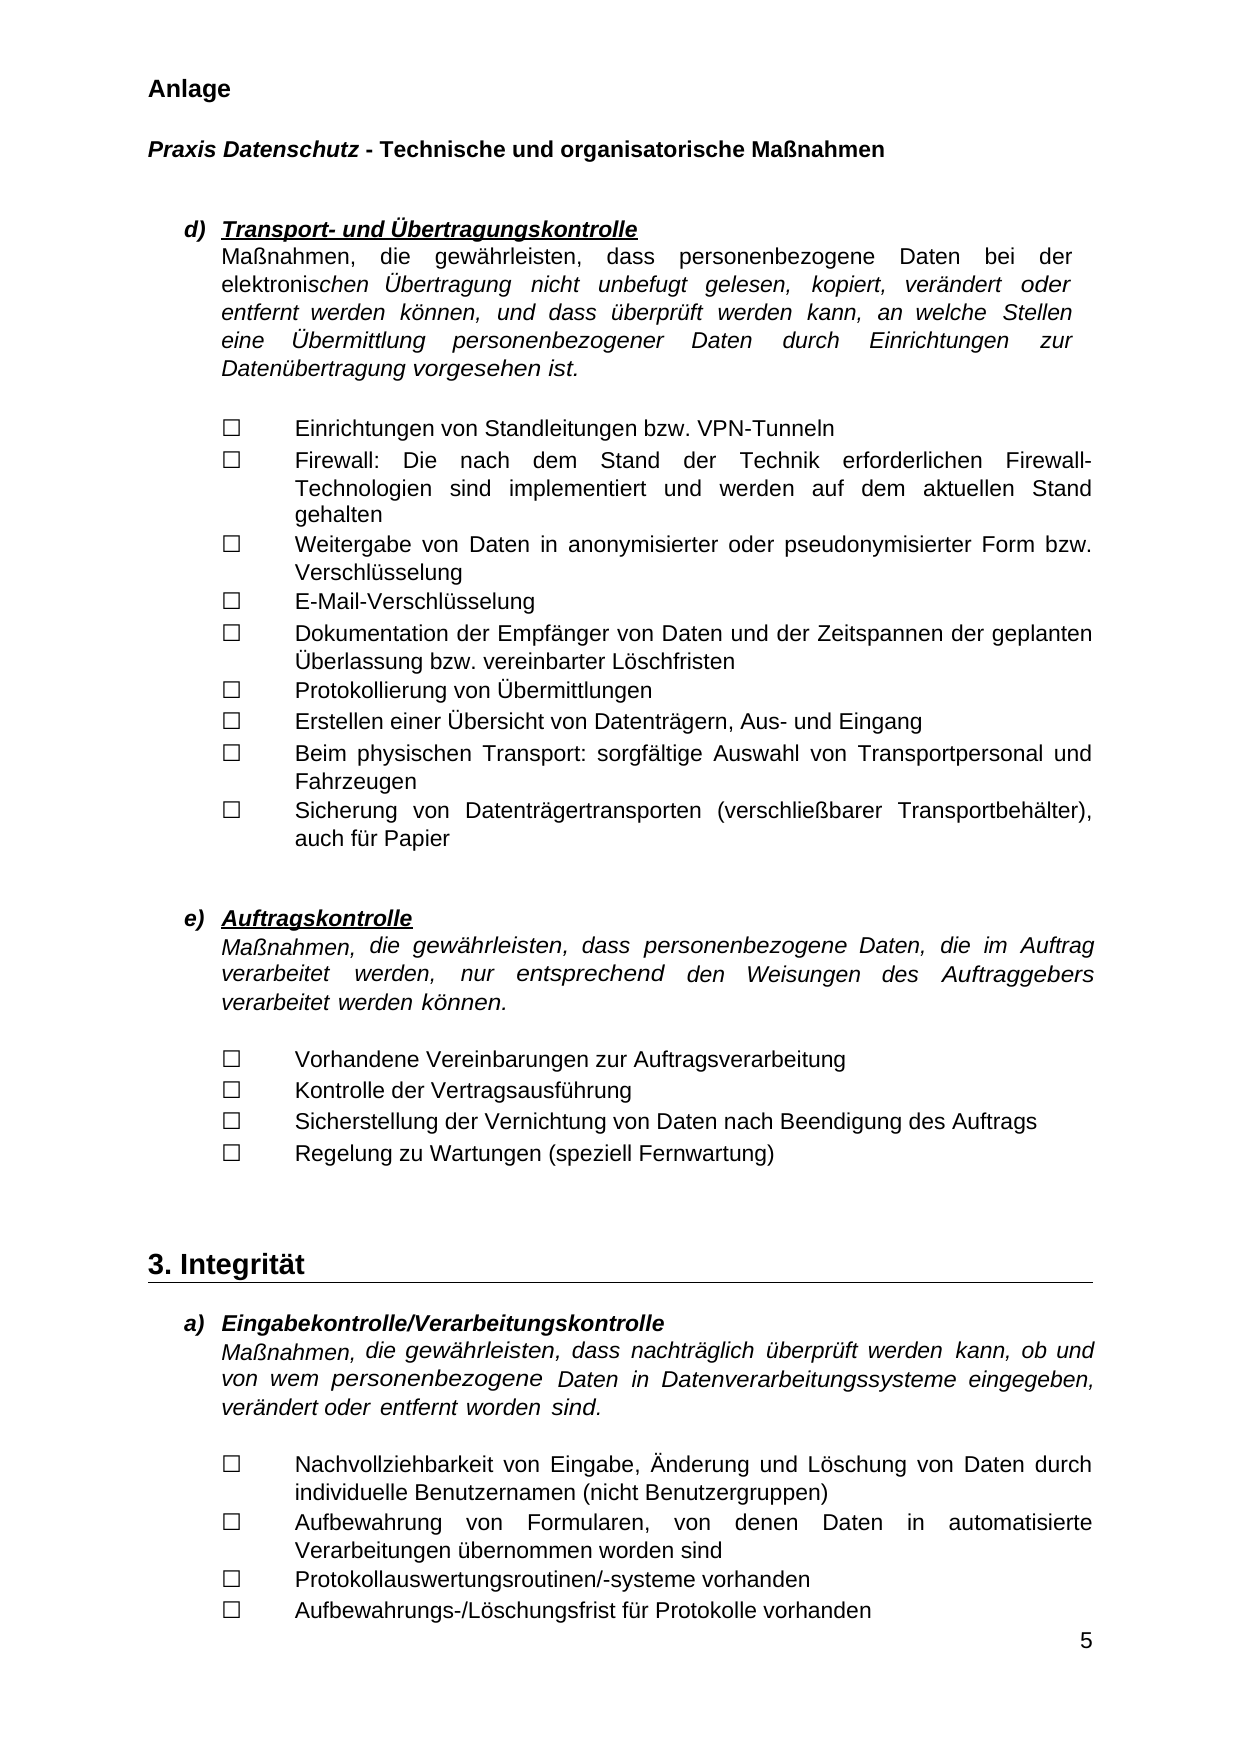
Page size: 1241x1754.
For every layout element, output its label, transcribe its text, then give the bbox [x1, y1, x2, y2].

text 3. Integrität [148, 1247, 1093, 1282]
text ☐ Kontrolle der Vertragsausführung [221, 1074, 1093, 1105]
text ☐ Beim physischen Transport: sorgfältige Auswahl von Transportpersonal und Fahrzeugen [221, 737, 1093, 794]
text ☐ Dokumentation der Empfänger von Daten und der Zeitspannen der geplanten Überlassung bzw. vereinbarter Löschfristen [221, 616, 1093, 674]
text Maßnahmen, die gewährleisten, dass personenbezogene Daten bei der elektronischen Übertragung nicht unbefugt gelesen, kopiert, verändert oder entfernt werden können, und dass überprüft werden kann, an welche Stellen eine Übermittlung personenbezogener Daten durch Einrichtungen zur Datenübertragung vorgesehen ist. [221, 243, 1072, 382]
text Maßnahmen, die gewährleisten, dass nachträglich überprüft werden kann, ob und von wem personenbezogene Daten in Datenverarbeitungssysteme eingegeben, verändert oder entfernt worden sind. [221, 1337, 1095, 1420]
text ☐ Weitergabe von Daten in anonymisierter oder pseudonymisierter Form bzw. Verschlüsselung [221, 528, 1093, 585]
text ☐ Sicherung von Datenträgertransporten (verschließbarer Transportbehälter), auch für Papier [221, 794, 1093, 852]
text ☐ Protokollierung von Übermittlungen [221, 674, 1093, 705]
text ☐ Aufbewahrungs-/Löschungsfrist für Protokolle vorhanden [221, 1594, 1093, 1626]
text ☐ Sicherstellung der Vernichtung von Daten nach Beendigung des Auftrags [221, 1105, 1093, 1136]
list Transport- und Übertragungskontrolle [184, 216, 1093, 242]
text ☐ Erstellen einer Übersicht von Datenträgern, Aus- und Eingang [221, 705, 1093, 737]
text ☐ Regelung zu Wartungen (speziell Fernwartung) [221, 1136, 1093, 1168]
text Maßnahmen, die gewährleisten, dass personenbezogene Daten, die im Auftrag verarbeitet werden, nur entsprechend den Weisungen des Auftraggebers verarbeitet werden können. [221, 932, 1095, 1015]
text ☐ E-Mail-Verschlüsselung [221, 585, 1093, 616]
text ☐ Protokollauswertungsroutinen/-systeme vorhanden [221, 1563, 1093, 1594]
list Auftragskontrolle [184, 904, 1093, 931]
list Eingabekontrolle/Verarbeitungskontrolle [184, 1310, 1093, 1336]
text ☐ Vorhandene Vereinbarungen zur Auftragsverarbeitung [221, 1043, 1093, 1074]
text ☐ Firewall: Die nach dem Stand der Technik erforderlichen Firewall-Technologien sind implementiert und werden auf dem aktuellen Stand gehalten [221, 444, 1093, 528]
text ☐ Nachvollziehbarkeit von Eingabe, Änderung und Löschung von Daten durch individuelle Benutzernamen (nicht Benutzergruppen) [221, 1448, 1093, 1506]
text ☐ Einrichtungen von Standleitungen bzw. VPN-Tunneln [221, 412, 1093, 444]
text ☐ Aufbewahrung von Formularen, von denen Daten in automatisierte Verarbeitungen übernommen worden sind [221, 1506, 1093, 1563]
